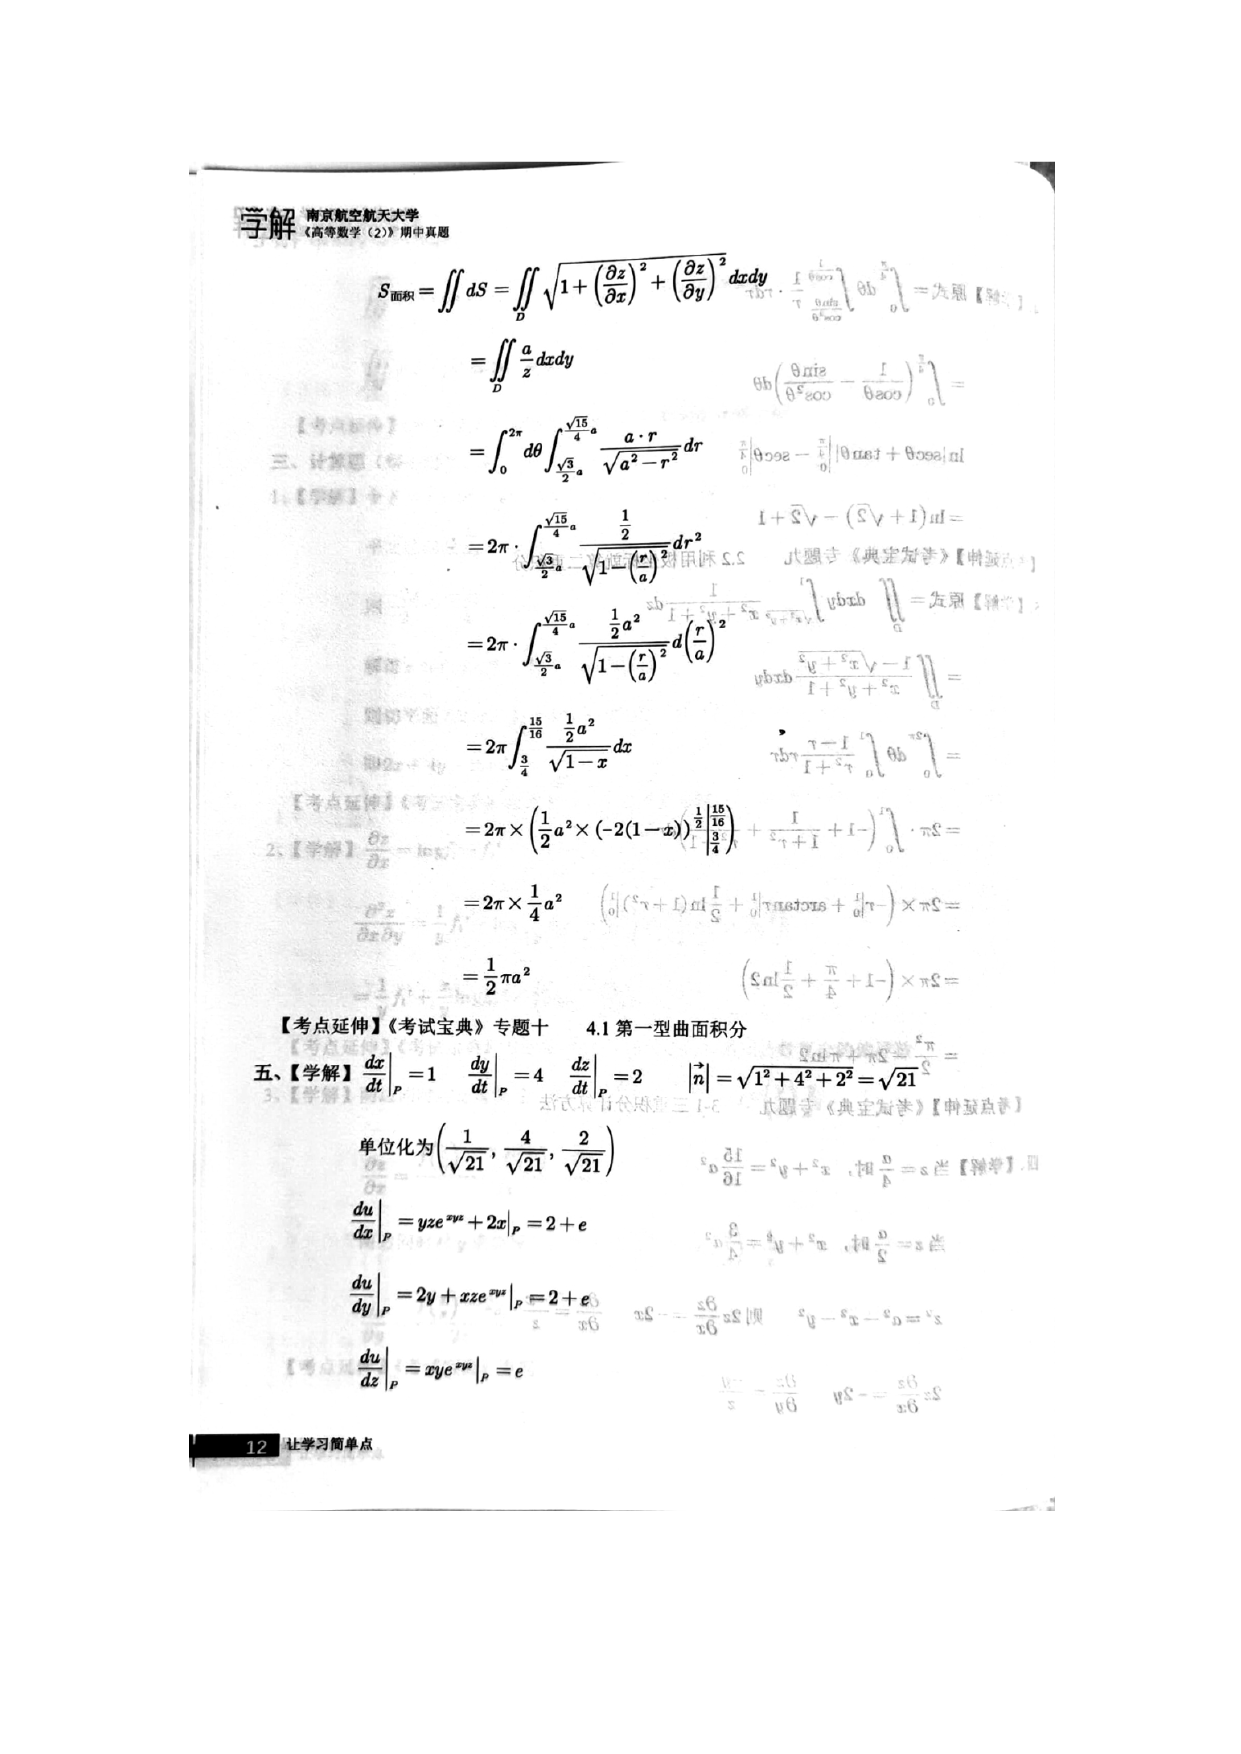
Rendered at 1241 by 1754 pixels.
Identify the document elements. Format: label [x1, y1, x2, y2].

picture [190, 163, 1055, 1510]
